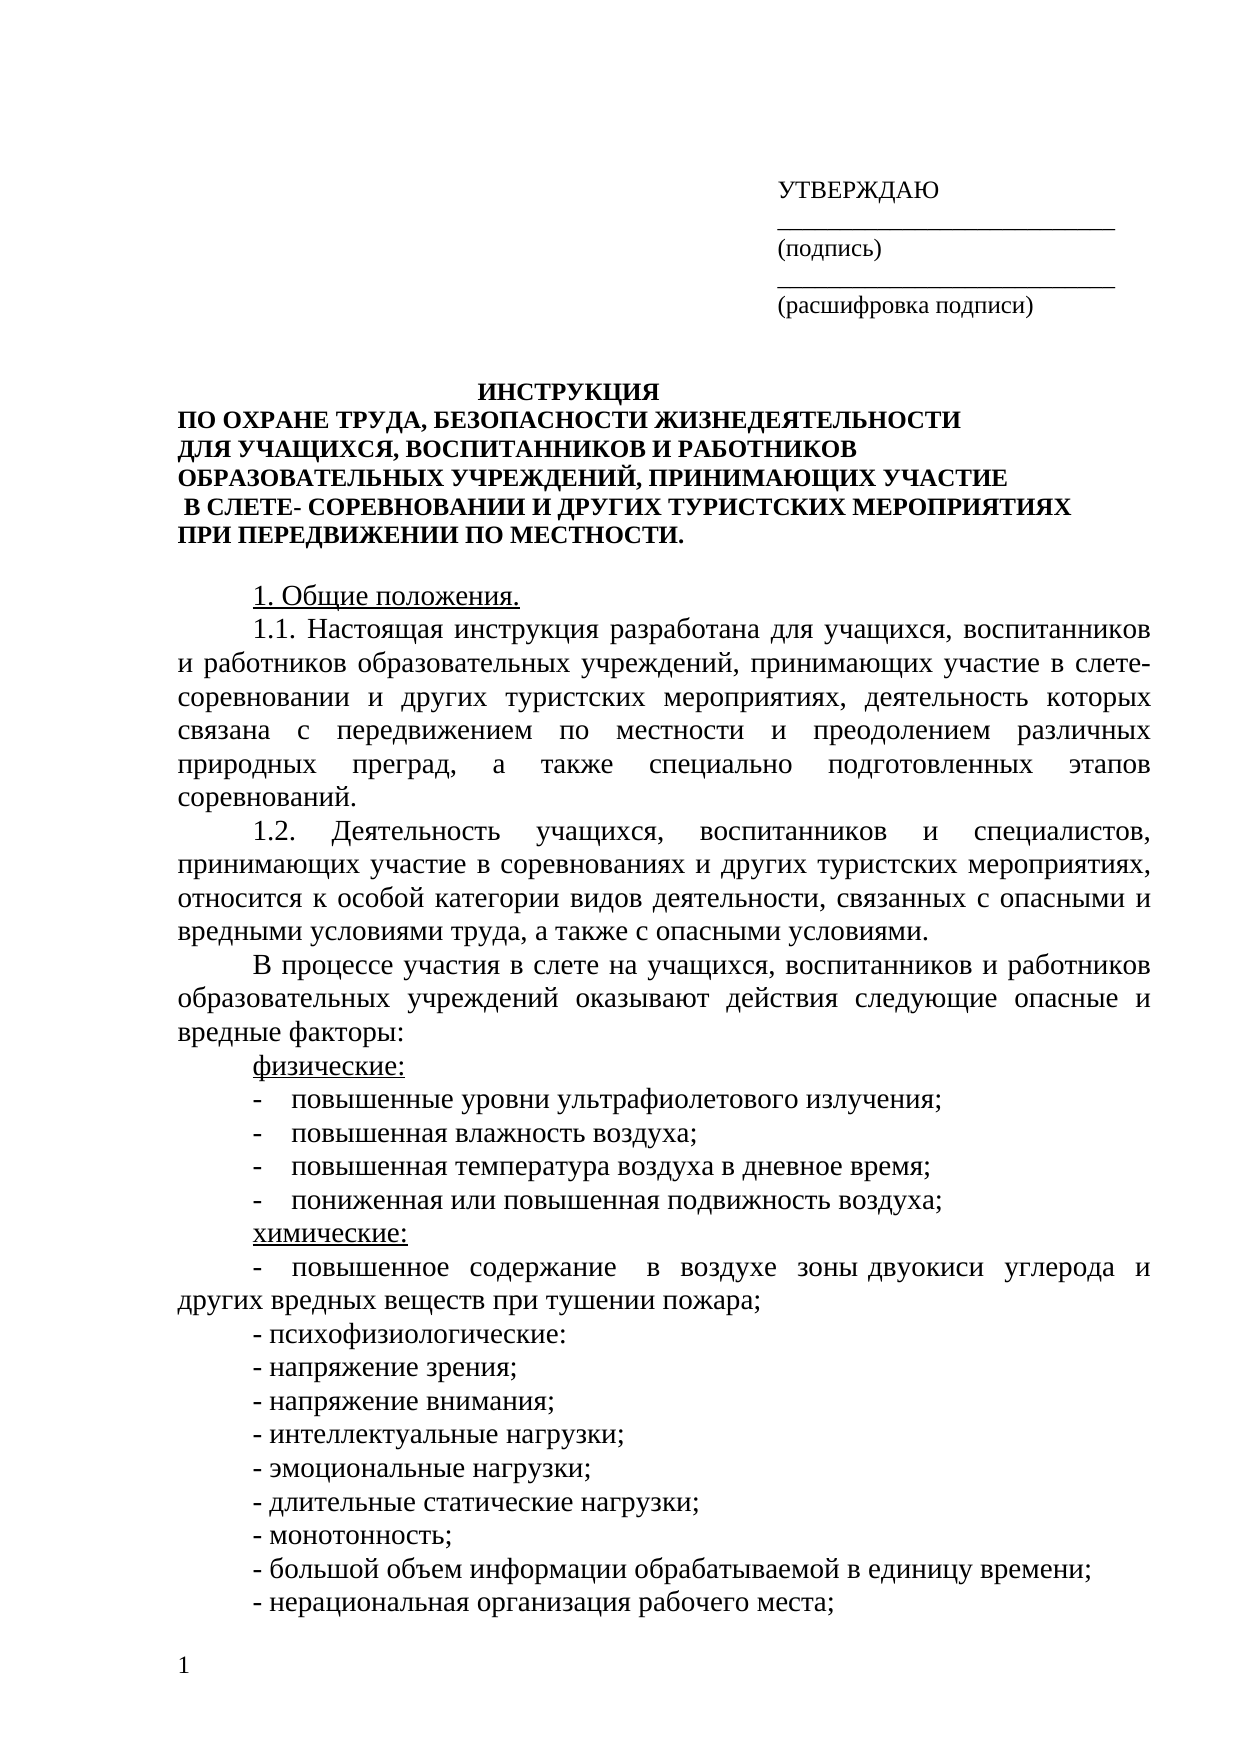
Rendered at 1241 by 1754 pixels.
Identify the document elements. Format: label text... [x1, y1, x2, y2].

text - повышенная влажность воздуха; [177, 1115, 1152, 1148]
text - повышенные уровни ультрафиолетового излучения; [177, 1081, 1152, 1115]
text 1. Общие положения. [177, 578, 1152, 612]
text - напряжение зрения; [177, 1349, 1152, 1383]
text - длительные статические нагрузки; [177, 1484, 1152, 1517]
text - нерациональная организация рабочего места; [177, 1584, 1152, 1618]
text ИНСТРУКЦИЯ [402, 377, 1152, 406]
text - монотонность; [177, 1517, 1152, 1551]
text химические: [177, 1215, 1152, 1249]
text В СЛЕТЕ- СОРЕВНОВАНИИ И ДРУГИХ ТУРИСТСКИХ МЕРОПРИЯТИЯХ ПРИ ПЕРЕДВИЖЕНИИ ПО МЕСТНОСТИ. [177, 492, 1152, 549]
text - напряжение внимания; [177, 1383, 1152, 1417]
text физические: [177, 1048, 1152, 1081]
text В процессе участия в слете на учащихся, воспитанников и работников образовательных учреждений оказывают действия следующие опасные и вредные факторы: [177, 947, 1152, 1048]
text ПО ОХРАНЕ ТРУДА, БЕЗОПАСНОСТИ ЖИЗНЕДЕЯТЕЛЬНОСТИ [177, 406, 1152, 434]
text - психофизиологические: [177, 1316, 1152, 1349]
text - эмоциональные нагрузки; [177, 1450, 1152, 1484]
text ___________________________ [177, 262, 1152, 291]
text - пониженная или повышенная подвижность воздуха; [177, 1182, 1152, 1215]
text 1.2. Деятельность учащихся, воспитанников и специалистов, принимающих участие в соревнованиях и других туристских мероприятиях, относится к особой категории видов деятельности, связанных с опасными и вредными условиями труда, а также с опасными условиями. [177, 813, 1152, 947]
text 1.1. Настоящая инструкция разработана для учащихся, воспитанников и работников образовательных учреждений, принимающих участие в слете- соревновании и других туристских мероприятиях, деятельность которых связана с передвижением по местности и преодолением различных природных преград, а также специально подготовленных этапов соревнований. [177, 612, 1152, 813]
text - повышенная температура воздуха в дневное время; [177, 1148, 1152, 1182]
text УТВЕРЖДАЮ [702, 176, 1152, 204]
text - большой объем информации обрабатываемой в единицу времени; [177, 1551, 1152, 1584]
text - интеллектуальные нагрузки; [177, 1417, 1152, 1450]
text ДЛЯ УЧАЩИХСЯ, ВОСПИТАННИКОВ И РАБОТНИКОВ ОБРАЗОВАТЕЛЬНЫХ УЧРЕЖДЕНИЙ, ПРИНИМАЮЩИХ УЧАСТИЕ [177, 434, 1152, 492]
text (расшифровка подписи) [177, 291, 1152, 319]
text - повышенное содержание в воздухе зоны двуокиси углерода и других вредных веществ при тушении пожара; [177, 1249, 1152, 1316]
text ___________________________ [702, 204, 1152, 233]
text (подпись) [177, 233, 1152, 262]
